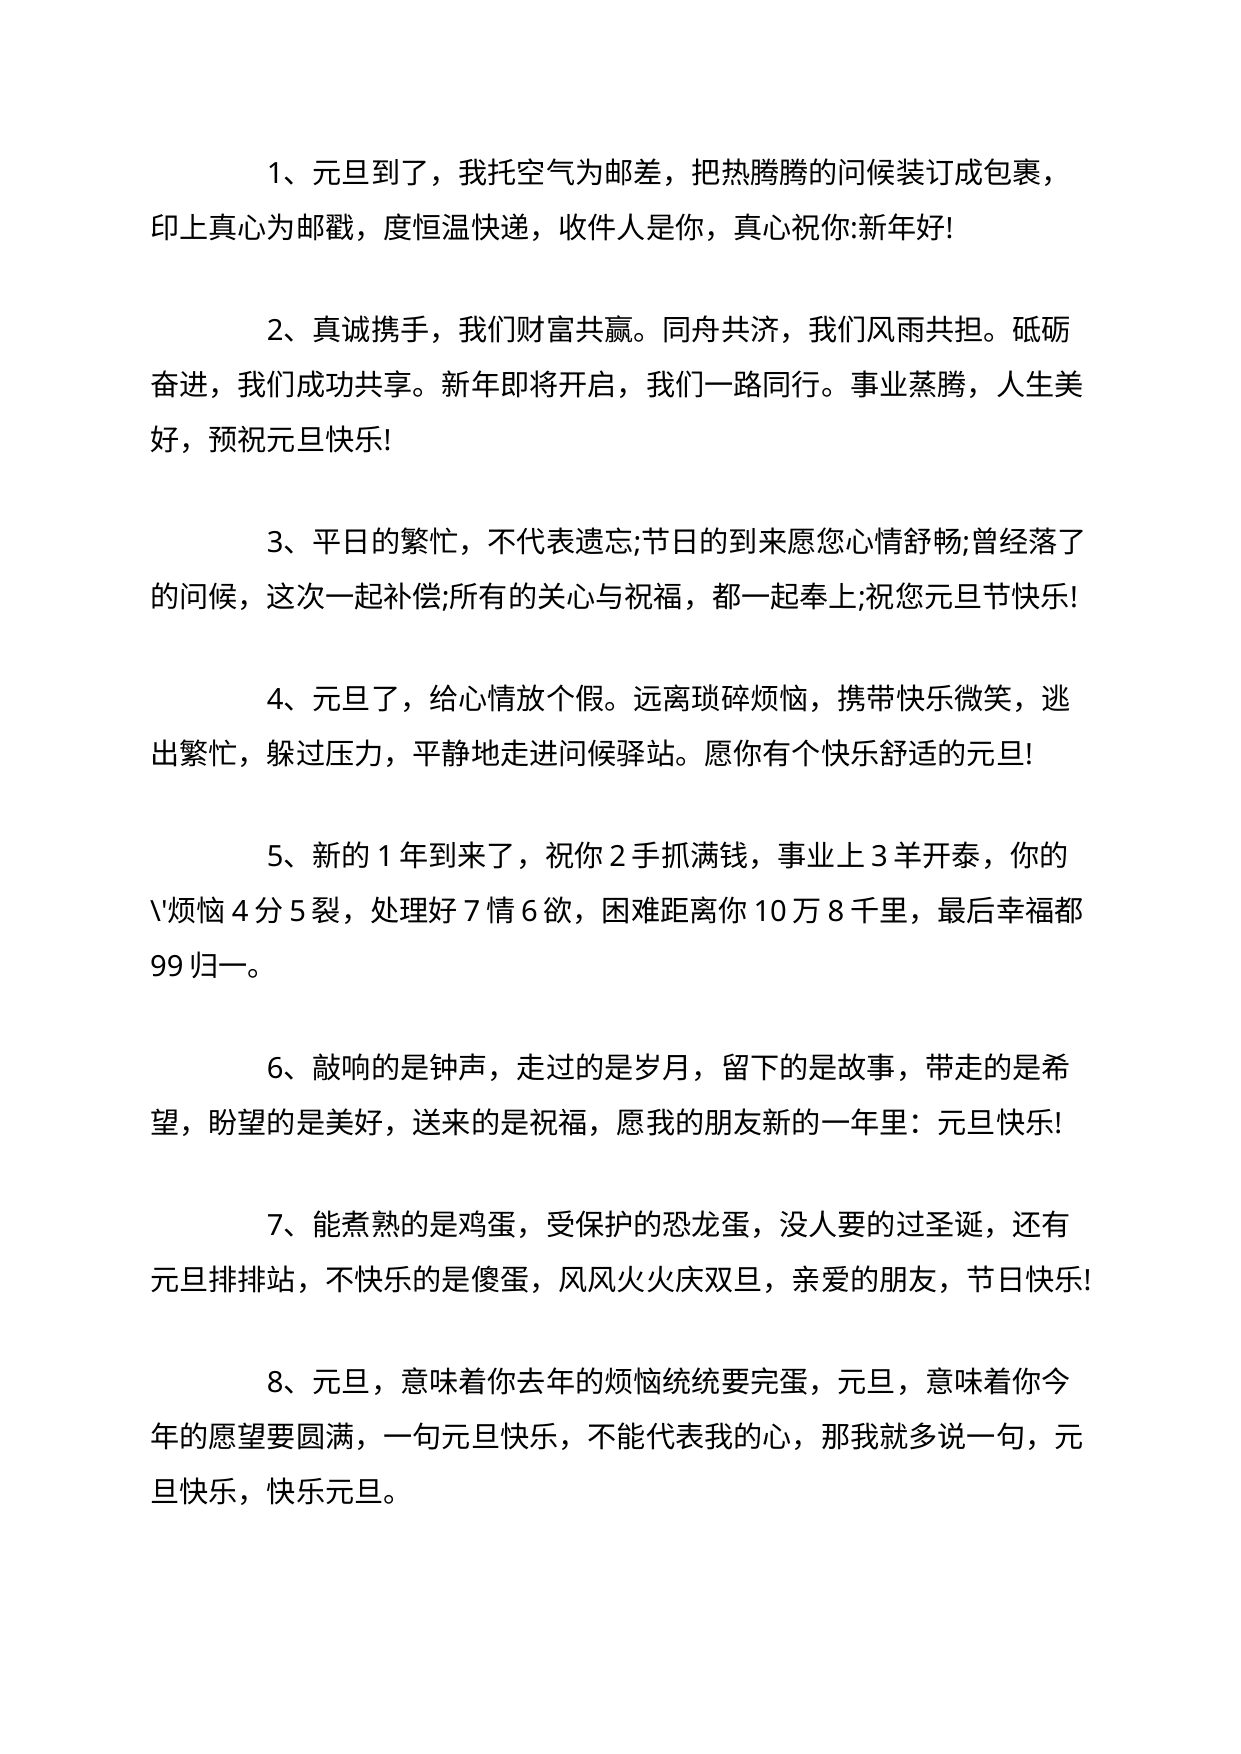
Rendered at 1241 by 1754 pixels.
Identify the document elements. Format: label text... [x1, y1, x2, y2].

text 3、平日的繁忙，不代表遗忘;节日的到来愿您心情舒畅;曾经落了的问候，这次一起补偿;所有的关心与祝福，都一起奉上;祝您元旦节快乐! [150, 519, 1090, 616]
text 1、元旦到了，我托空气为邮差，把热腾腾的问候装订成包裹，印上真心为邮戳，度恒温快递，收件人是你，真心祝你:新年好! [150, 150, 1090, 247]
text 6、敲响的是钟声，走过的是岁月，留下的是故事，带走的是希望，盼望的是美好，送来的是祝福，愿我的朋友新的一年里：元旦快乐! [150, 1045, 1090, 1142]
text 7、能煮熟的是鸡蛋，受保护的恐龙蛋，没人要的过圣诞，还有元旦排排站，不快乐的是傻蛋，风风火火庆双旦，亲爱的朋友，节日快乐! [150, 1202, 1090, 1299]
text 4、元旦了，给心情放个假。远离琐碎烦恼，携带快乐微笑，逃出繁忙，躲过压力，平静地走进问候驿站。愿你有个快乐舒适的元旦! [150, 676, 1090, 773]
text 8、元旦，意味着你去年的烦恼统统要完蛋，元旦，意味着你今年的愿望要圆满，一句元旦快乐，不能代表我的心，那我就多说一句，元旦快乐，快乐元旦。 [150, 1359, 1090, 1511]
text 2、真诚携手，我们财富共赢。同舟共济，我们风雨共担。砥砺奋进，我们成功共享。新年即将开启，我们一路同行。事业蒸腾，人生美好，预祝元旦快乐! [150, 307, 1090, 459]
text 5、新的1年到来了，祝你2手抓满钱，事业上3羊开泰，你的\'烦恼4分5裂，处理好7情6欲，困难距离你10万8千里，最后幸福都99归一。 [150, 833, 1090, 985]
